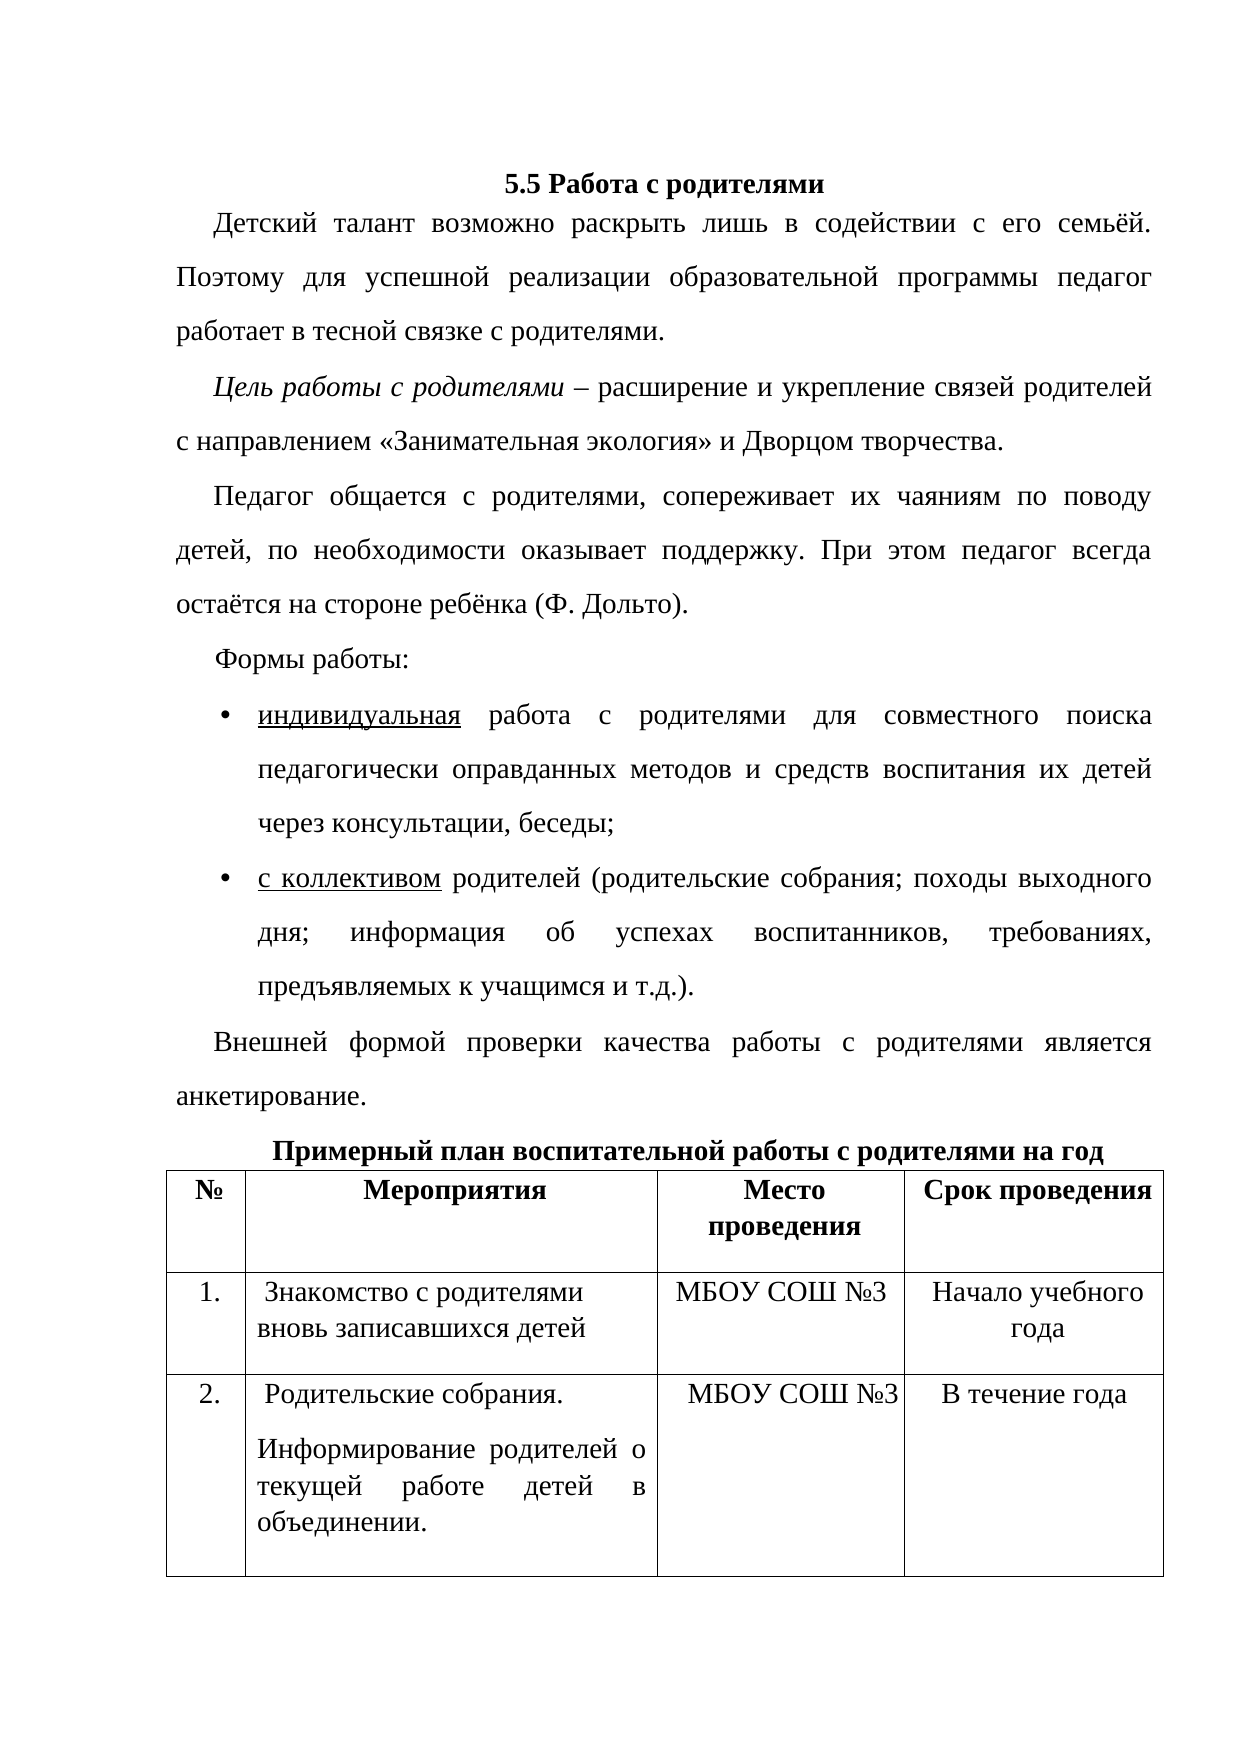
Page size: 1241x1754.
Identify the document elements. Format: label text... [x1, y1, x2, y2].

text Детский талант возможно раскрыть лишь в содействии с его семьёй. Поэтому для успешной реализации образовательной программы педагог работает в тесной связке с родителями. [176, 206, 1152, 347]
table_header Мероприятия [246, 1171, 657, 1272]
table_header Срок проведения [905, 1171, 1163, 1272]
table_cell 2. [167, 1375, 245, 1576]
text Педагог общается с родителями, сопереживает их чаяниям по поводу детей, по необходимости оказывает поддержку. При этом педагог всегда остаётся на стороне ребёнка (Ф. Дольто). [176, 478, 1152, 619]
list с коллективом родителей (родительские собрания; походы выходного дня; информация об успехах воспитанников, требованиях, предъявляемых к учащимся и т.д.). [220, 860, 1152, 1002]
table_cell Родительские собрания. Информирование родителей о текущей работе детей в объединении. [246, 1375, 657, 1576]
table_cell Начало учебного года [905, 1273, 1163, 1374]
table_cell 1. [167, 1273, 245, 1374]
list индивидуальная работа с родителями для совместного поиска педагогически оправданных методов и средств воспитания их детей через консультации, беседы; [220, 697, 1152, 839]
text Цель работы с родителями – расширение и укрепление связей родителей с направлением «Занимательная экология» и Дворцом творчества. [176, 369, 1152, 456]
text Внешней формой проверки качества работы с родителями является анкетирование. [176, 1024, 1152, 1111]
table_cell Знакомство с родителями вновь записавшихся детей [246, 1273, 657, 1374]
table_header № [167, 1171, 245, 1272]
table_cell МБОУ СОШ №3 [658, 1375, 904, 1576]
text Примерный план воспитательной работы с родителями на год [272, 1133, 1153, 1167]
text Формы работы: [214, 641, 1152, 675]
table_cell В течение года [905, 1375, 1163, 1576]
text 5.5 Работа с родителями [251, 167, 1078, 200]
table_header Место проведения [658, 1171, 904, 1272]
table_cell МБОУ СОШ №3 [658, 1273, 904, 1374]
